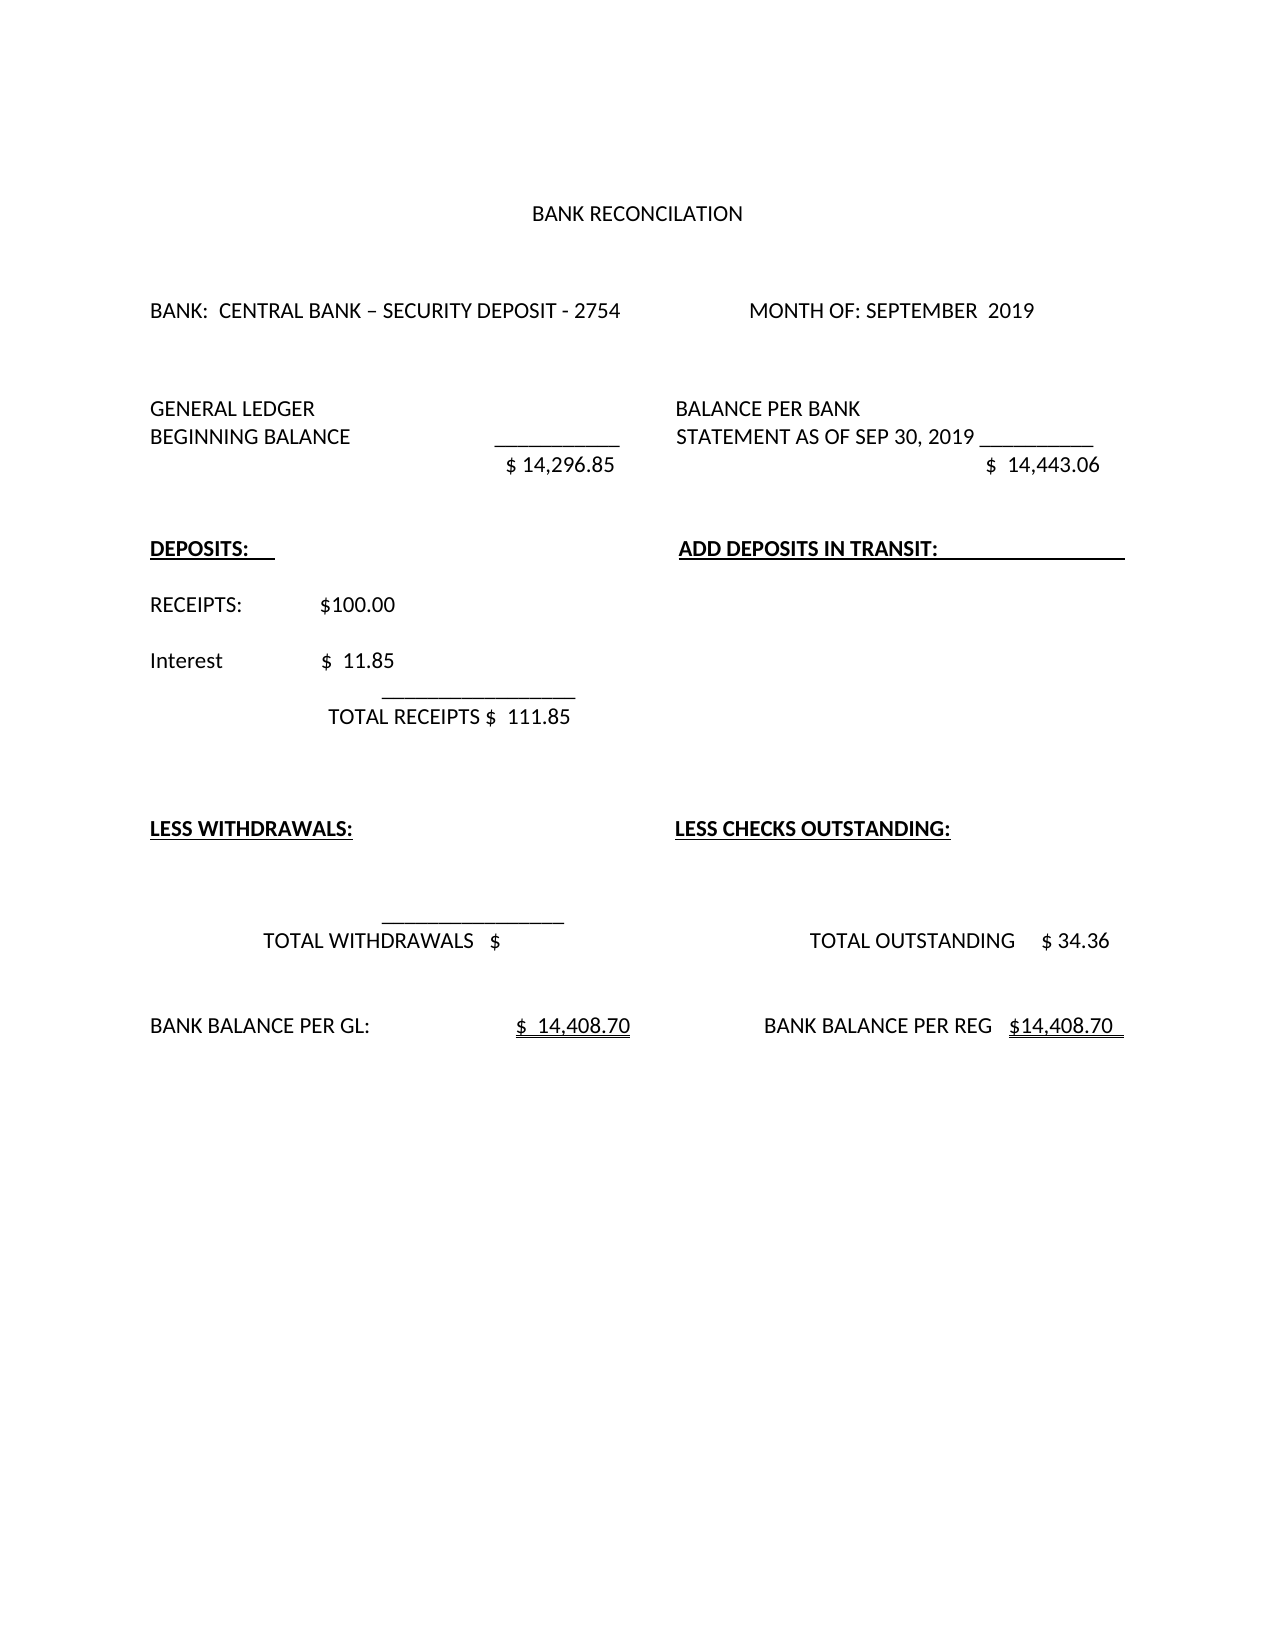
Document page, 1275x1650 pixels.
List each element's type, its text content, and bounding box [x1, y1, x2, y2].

text $ 14,296.85 $ 14,443.06 [150, 450, 1125, 478]
text _________________ [150, 674, 1125, 702]
text Interest $ 11.85 [150, 646, 1125, 674]
text ________________ [150, 899, 1125, 927]
text BANK BALANCE PER GL: $ 14,408.70 BANK BALANCE PER REG $14,408.70 [150, 1011, 1125, 1039]
text GENERAL LEDGER BALANCE PER BANK [150, 394, 1125, 422]
text TOTAL WITHDRAWALS $ TOTAL OUTSTANDING $ 34.36 [150, 927, 1125, 955]
text TOTAL RECEIPTS $ 111.85 [150, 702, 1125, 731]
text RECEIPTS: $100.00 [150, 590, 1125, 618]
text LESS WITHDRAWALS: LESS CHECKS OUTSTANDING: [150, 814, 1125, 843]
text BANK: CENTRAL BANK – SECURITY DEPOSIT - 2754 MONTH OF: SEPTEMBER 2019 [150, 297, 1125, 324]
text BANK RECONCILATION [150, 199, 1125, 227]
text DEPOSITS: ADD DEPOSITS IN TRANSIT: [150, 534, 1125, 562]
text BEGINNING BALANCE ___________ STATEMENT AS OF SEP 30, 2019 __________ [150, 422, 1125, 450]
